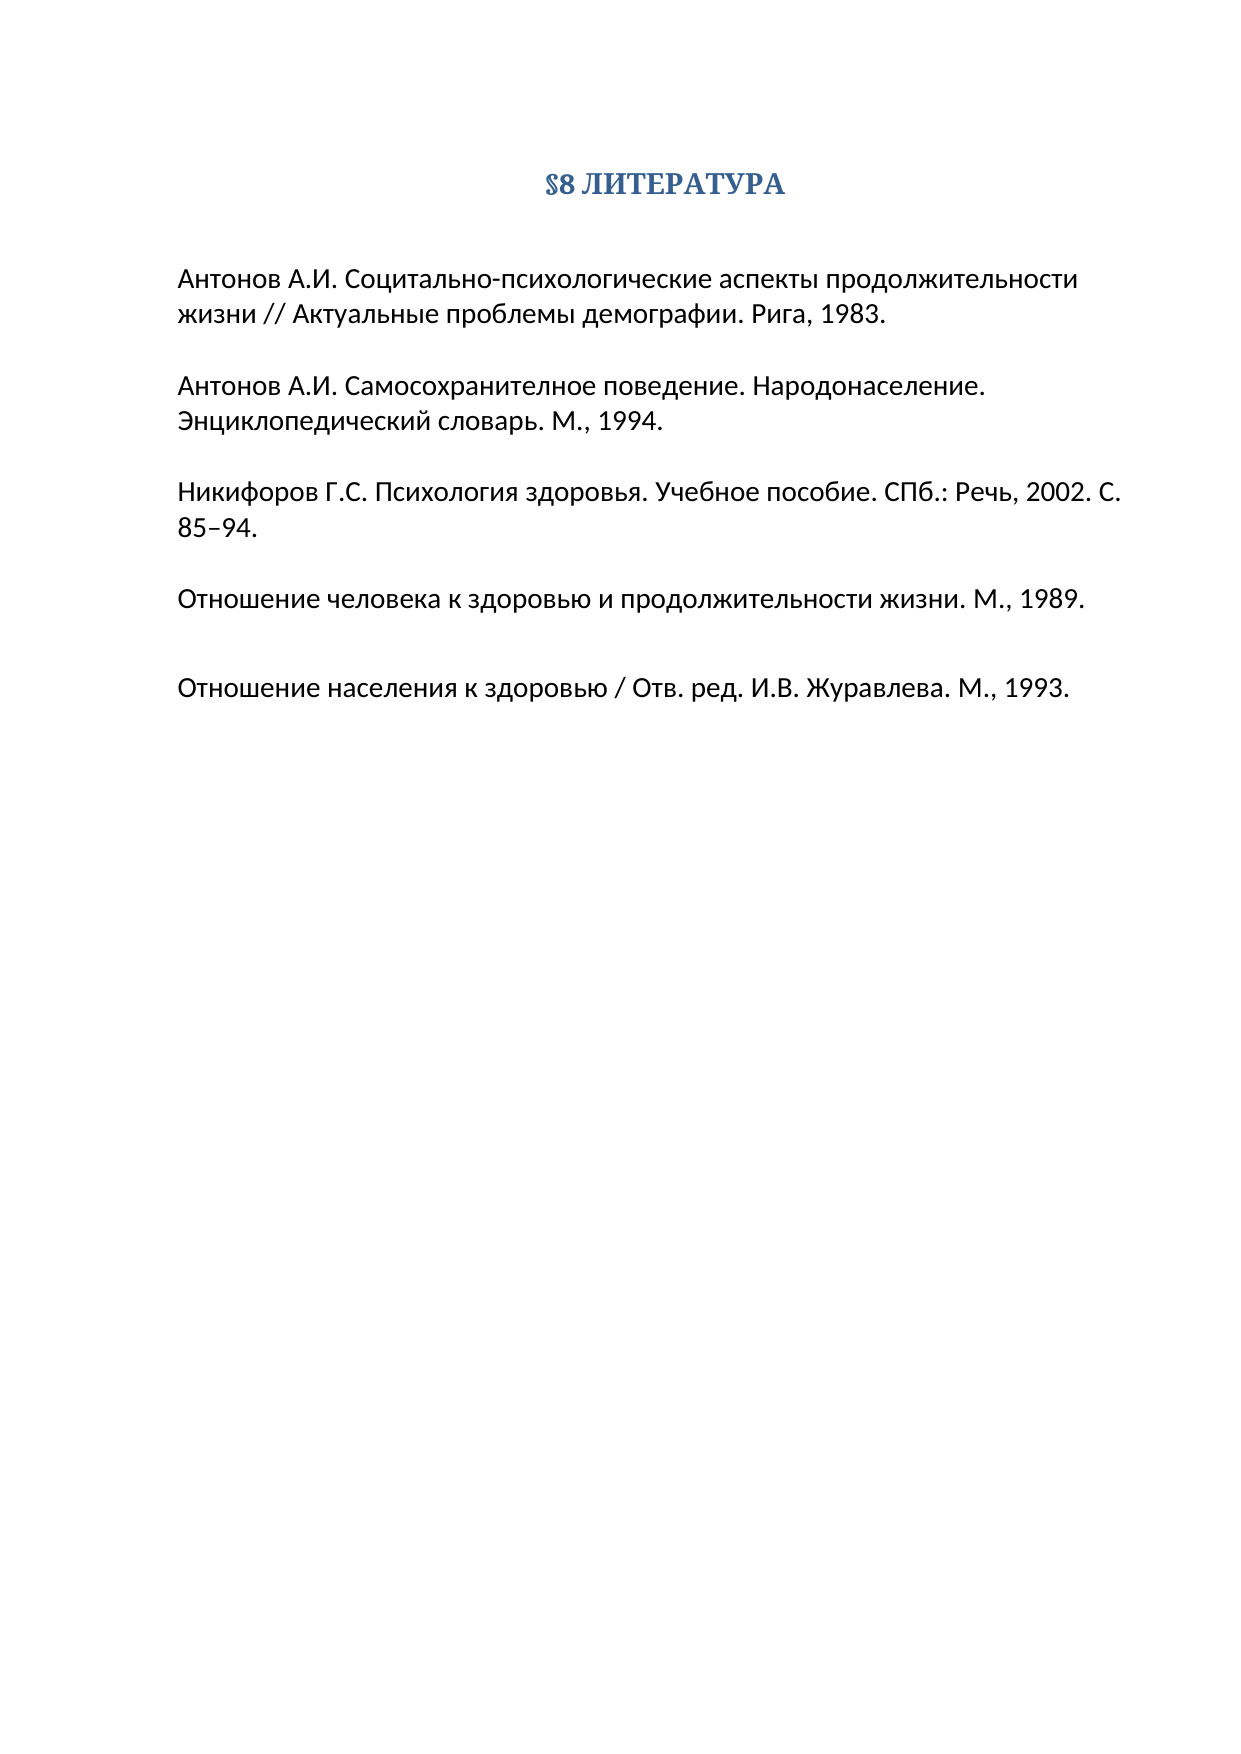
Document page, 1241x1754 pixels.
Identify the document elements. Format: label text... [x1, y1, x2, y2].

text Отношение населения к здоровью / Отв. ред. И.В. Журавлева. М., 1993. [177, 669, 1152, 704]
text Антонов А.И. Самосохранителное поведение. Народонаселение. Энциклопедический словарь. М., 1994. [177, 367, 1152, 438]
text Никифоров Г.С. Психология здоровья. Учебное пособие. СПб.: Речь, 2002. С. 85–94. [177, 473, 1152, 545]
subtitle §8 ЛИТЕРАТУРА [177, 168, 1152, 202]
text Антонов А.И. Социтально-психологические аспекты продолжительности жизни // Актуальные проблемы демографии. Рига, 1983. [177, 260, 1152, 331]
text Отношение человека к здоровью и продолжительности жизни. М., 1989. [177, 580, 1152, 616]
